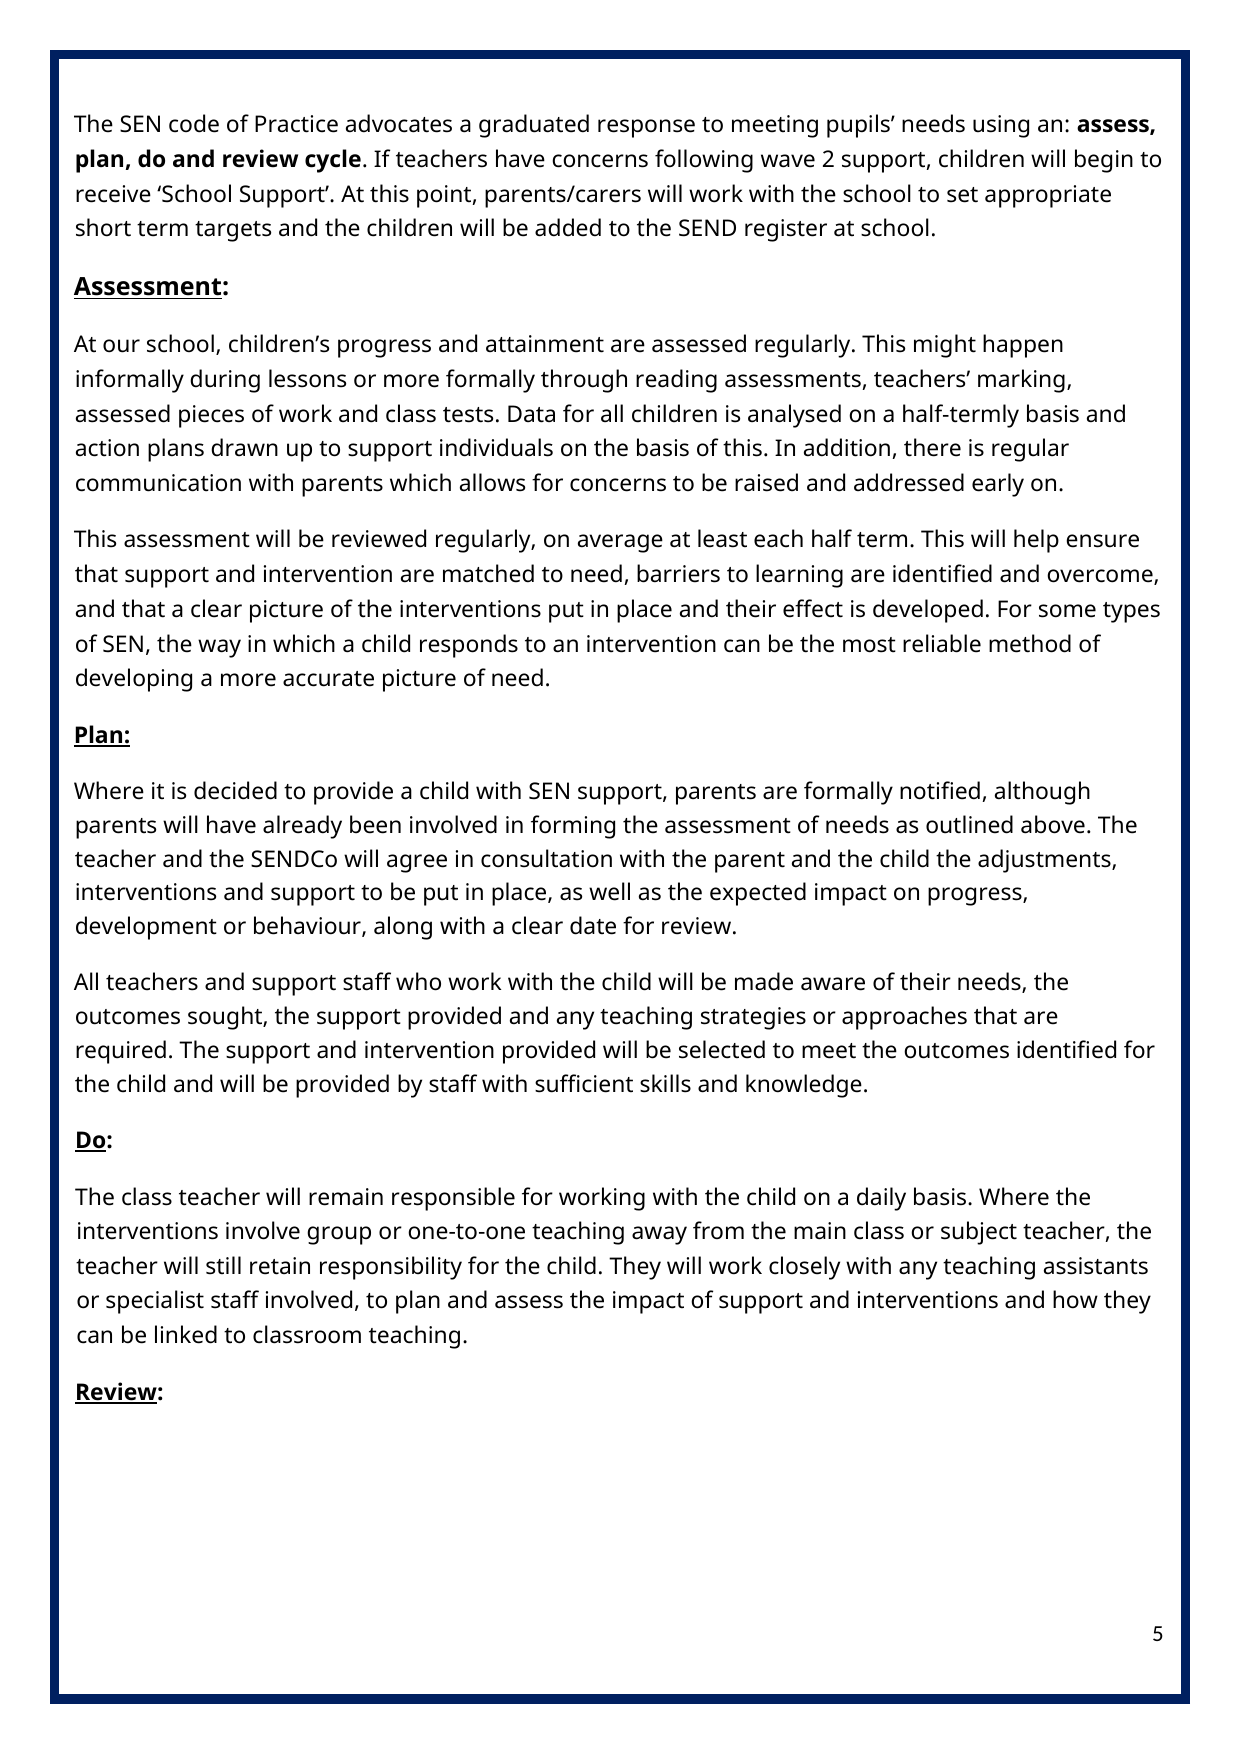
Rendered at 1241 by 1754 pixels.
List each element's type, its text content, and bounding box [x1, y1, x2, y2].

text Do: [75, 1124, 1163, 1155]
text Assessment: [73, 269, 1163, 303]
subtitle Where it is decided to provide a child with SEN support, parents are formally notified, although parents will have already been involved in forming the assessment of needs as outlined above. The teacher and the SENDCo will agree in consultation with the parent and the child the adjustments, interventions and support to be put in place, as well as the expected impact on progress, development or behaviour, along with a clear date for review. [73, 775, 1163, 941]
text This assessment will be reviewed regularly, on average at least each half term. This will help ensure that support and intervention are matched to need, barriers to learning are identified and overcome, and that a clear picture of the interventions put in place and their effect is developed. For some types of SEN, the way in which a child responds to an intervention can be the most reliable method of developing a more accurate picture of need. [73, 523, 1163, 693]
subtitle All teachers and support staff who work with the child will be made aware of their needs, the outcomes sought, the support provided and any teaching strategies or approaches that are required. The support and intervention provided will be selected to meet the outcomes identified for the child and will be provided by staff with sufficient skills and knowledge. [73, 966, 1163, 1099]
text At our school, children’s progress and attainment are assessed regularly. This might happen informally during lessons or more formally through reading assessments, teachers’ marking, assessed pieces of work and class tests. Data for all children is analysed on a half-termly basis and action plans drawn up to support individuals on the basis of this. In addition, there is regular communication with parents which allows for concerns to be raised and addressed early on. [73, 328, 1163, 498]
subtitle Plan: [73, 719, 1163, 750]
text Review: [75, 1376, 1163, 1407]
text The SEN code of Practice advocates a graduated response to meeting pupils’ needs using an: assess, plan, do and review cycle. If teachers have concerns following wave 2 support, children will begin to receive ‘School Support’. At this point, parents/carers will work with the school to set appropriate short term targets and the children will be added to the SEND register at school. [73, 108, 1163, 243]
text The class teacher will remain responsible for working with the child on a daily basis. Where the interventions involve group or one-to-one teaching away from the main class or subject teacher, the teacher will still retain responsibility for the child. They will work closely with any teaching assistants or specialist staff involved, to plan and assess the impact of support and interventions and how they can be linked to classroom teaching. [75, 1180, 1163, 1350]
